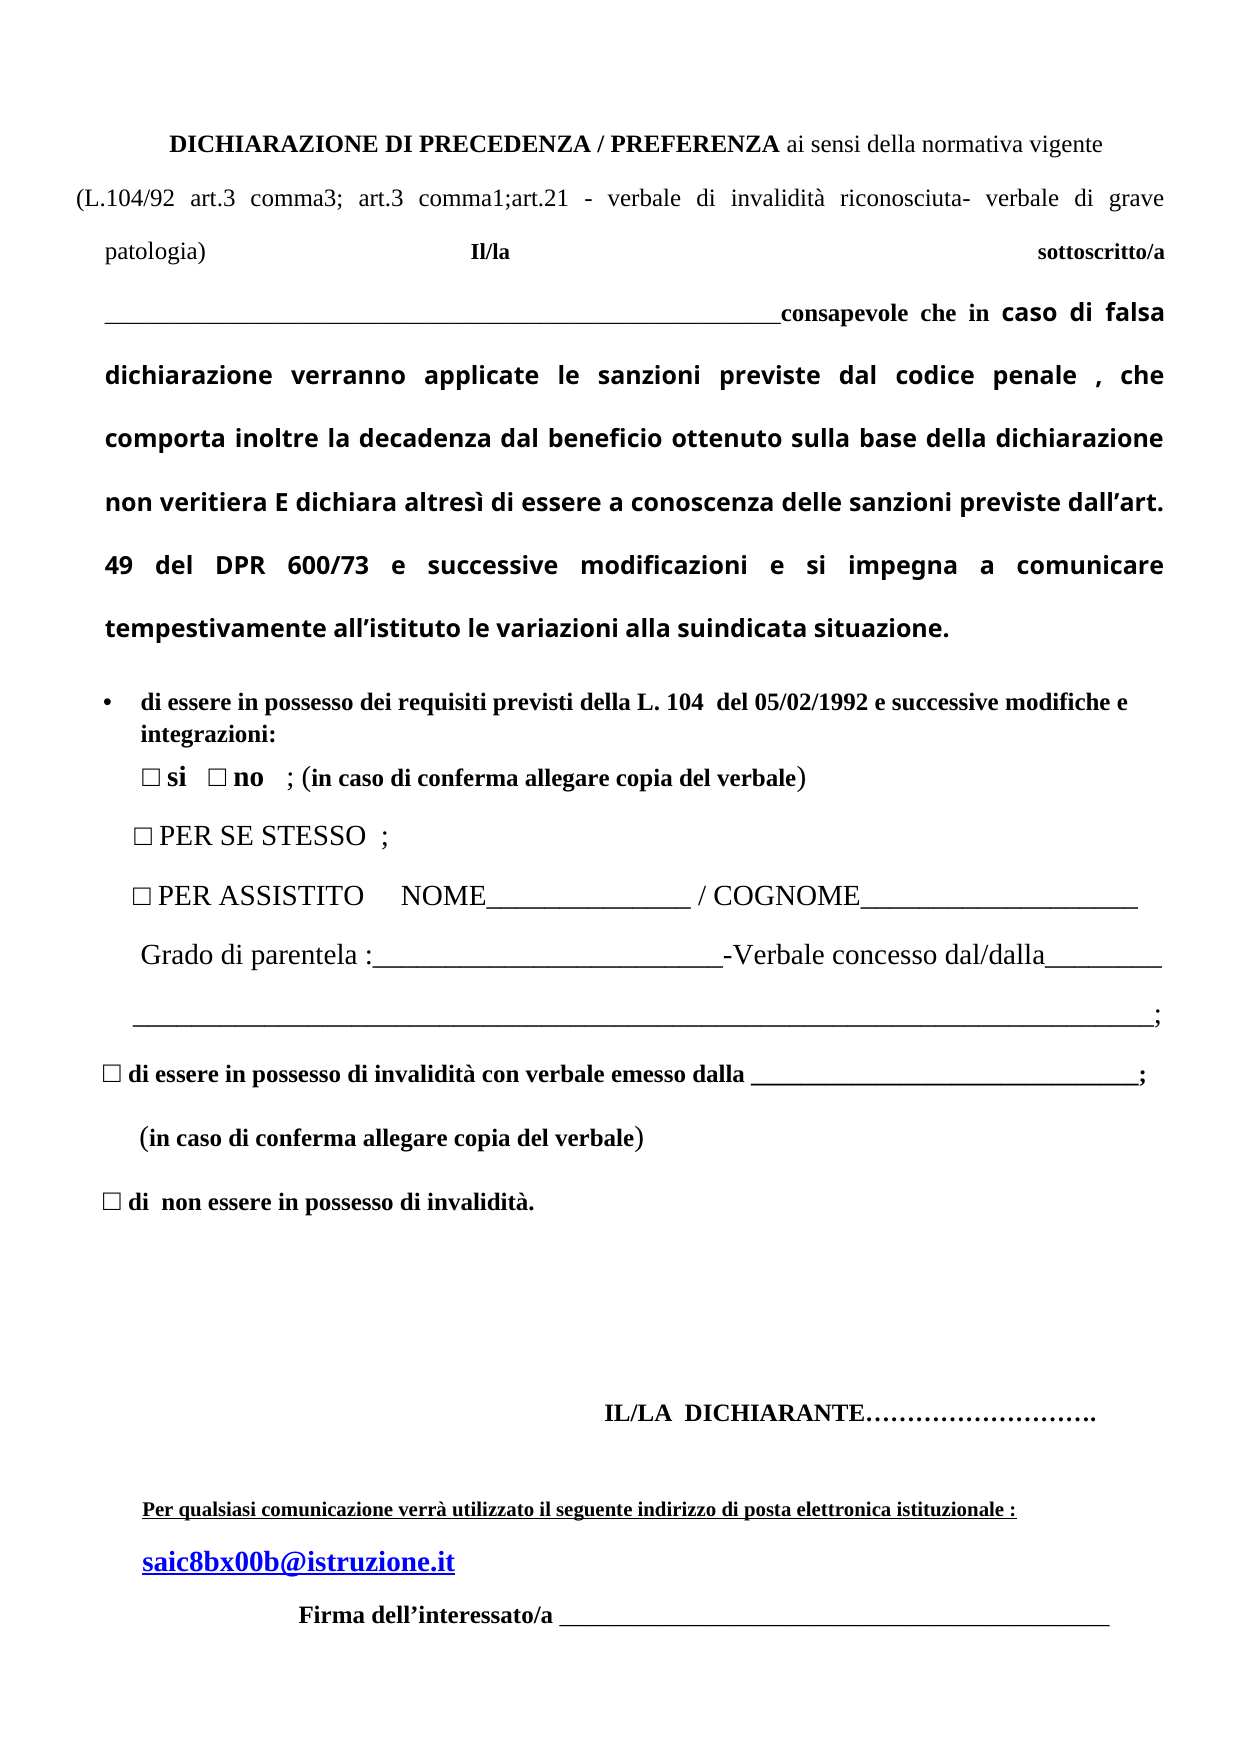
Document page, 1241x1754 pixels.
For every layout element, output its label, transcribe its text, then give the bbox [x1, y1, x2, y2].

text Firma dell’interessato/a ____________________________________________ [298, 1600, 1165, 1629]
text Grado di parentela :________________________-Verbale concesso dal/dalla________ [75, 937, 1162, 971]
text □ di non essere in possesso di invalidità. [103, 1183, 1165, 1216]
text (L.104/92 art.3 comma3; art.3 comma1;art.21 - verbale di invalidità riconosciuta- verbale di grave patologia) Il/la sottoscritto/a ___________________________________________________________consapevole che in caso di falsa dichiarazione verranno applicate le sanzioni previste dal codice penale , che comporta inoltre la decadenza dal beneficio ottenuto sulla base della dichiarazione non veritiera E dichiara altresì di essere a conoscenza delle sanzioni previste dall’art. 49 del DPR 600/73 e successive modificazioni e si impegna a comunicare tempestivamente all’istituto le variazioni alla suindicata situazione. [76, 183, 1165, 645]
text □ PER SE STESSO ; [134, 818, 1165, 851]
list di essere in possesso dei requisiti previsti della L. 104 del 05/02/1992 e successive modifiche e integrazioni: [103, 687, 1165, 747]
text ______________________________________________________________________; [75, 996, 1162, 1030]
text □ di essere in possesso di invalidità con verbale emesso dalla _______________________________; (in caso di conferma allegare copia del verbale) [103, 1056, 1165, 1153]
text IL/LA DICHIARANTE………………………. [75, 1398, 1096, 1427]
text Per qualsiasi comunicazione verrà utilizzato il seguente indirizzo di posta elettronica istituzionale : saic8bx00b@istruzione.it [142, 1497, 1165, 1577]
text □ PER ASSISTITO NOME______________ / COGNOME___________________ [106, 878, 1165, 911]
text □ si □ no ; (in caso di conferma allegare copia del verbale) [142, 759, 1165, 792]
text DICHIARAZIONE DI PRECEDENZA / PREFERENZA ai sensi della normativa vigente [169, 129, 1165, 158]
